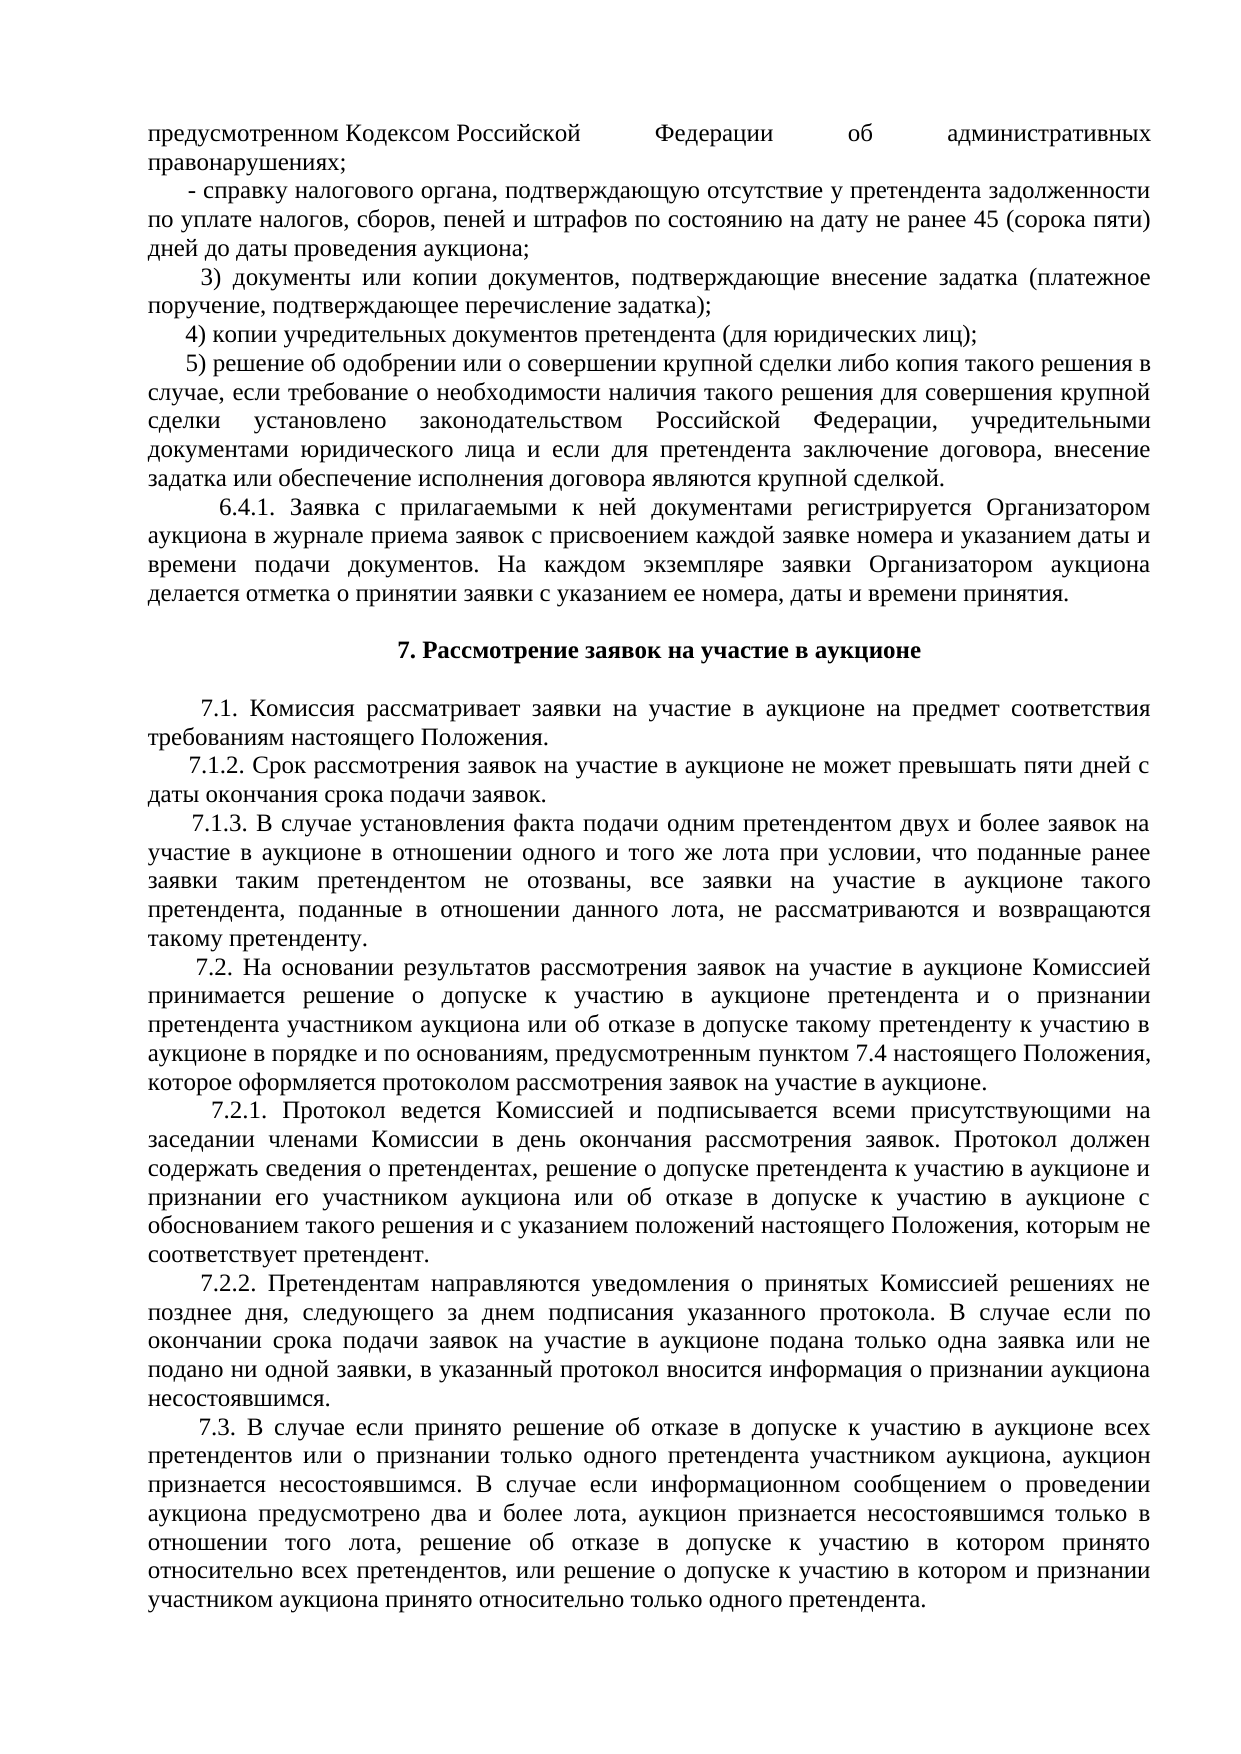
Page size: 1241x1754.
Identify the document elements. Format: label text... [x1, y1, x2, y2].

text 5) решение об одобрении или о совершении крупной сделки либо копия такого решения в случае, если требование о необходимости наличия такого решения для совершения крупной сделки установлено законодательством Российской Федерации, учредительными документами юридического лица и если для претендента заключение договора, внесение задатка или обеспечение исполнения договора являются крупной сделкой. [148, 348, 1152, 492]
text 7.1.3. В случае установления факта подачи одним претендентом двух и более заявок на участие в аукционе в отношении одного и того же лота при условии, что поданные ранее заявки таким претендентом не отозваны, все заявки на участие в аукционе такого претендента, поданные в отношении данного лота, не рассматриваются и возвращаются такому претенденту. [148, 808, 1152, 952]
text 4) копии учредительных документов претендента (для юридических лиц); [148, 319, 1152, 348]
text 7.3. В случае если принято решение об отказе в допуске к участию в аукционе всех претендентов или о признании только одного претендента участником аукциона, аукцион признается несостоявшимся. В случае если информационном сообщением о проведении аукциона предусмотрено два и более лота, аукцион признается несостоявшимся только в отношении того лота, решение об отказе в допуске к участию в котором принято относительно всех претендентов, или решение о допуске к участию в котором и признании участником аукциона принято относительно только одного претендента. [148, 1412, 1152, 1613]
text - справку налогового органа, подтверждающую отсутствие у претендента задолженности по уплате налогов, сборов, пеней и штрафов по состоянию на дату не ранее 45 (сорока пяти) дней до даты проведения аукциона; [148, 176, 1152, 262]
text 7.2.2. Претендентам направляются уведомления о принятых Комиссией решениях не позднее дня, следующего за днем подписания указанного протокола. В случае если по окончании срока подачи заявок на участие в аукционе подана только одна заявка или не подано ни одной заявки, в указанный протокол вносится информация о признании аукциона несостоявшимся. [148, 1268, 1152, 1412]
text 3) документы или копии документов, подтверждающие внесение задатка (платежное поручение, подтверждающее перечисление задатка); [148, 262, 1152, 319]
text 7.2. На основании результатов рассмотрения заявок на участие в аукционе Комиссией принимается решение о допуске к участию в аукционе претендента и о признании претендента участником аукциона или об отказе в допуске такому претенденту к участию в аукционе в порядке и по основаниям, предусмотренным пунктом 7.4 настоящего Положения, которое оформляется протоколом рассмотрения заявок на участие в аукционе. [148, 952, 1152, 1096]
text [148, 118, 1152, 176]
text 7.1. Комиссия рассматривает заявки на участие в аукционе на предмет соответствия требованиям настоящего Положения. [148, 693, 1152, 751]
text 7.1.2. Срок рассмотрения заявок на участие в аукционе не может превышать пяти дней с даты окончания срока подачи заявок. [148, 751, 1152, 808]
text 7.2.1. Протокол ведется Комиссией и подписывается всеми присутствующими на заседании членами Комиссии в день окончания рассмотрения заявок. Протокол должен содержать сведения о претендентах, решение о допуске претендента к участию в аукционе и признании его участником аукциона или об отказе в допуске к участию в аукционе с обоснованием такого решения и с указанием положений настоящего Положения, которым не соответствует претендент. [148, 1096, 1152, 1268]
text 7. Рассмотрение заявок на участие в аукционе [148, 636, 1152, 664]
text 6.4.1. Заявка с прилагаемыми к ней документами регистрируется Организатором аукциона в журнале приема заявок с присвоением каждой заявке номера и указанием даты и времени подачи документов. На каждом экземпляре заявки Организатором аукциона делается отметка о принятии заявки с указанием ее номера, даты и времени принятия. [148, 492, 1152, 607]
